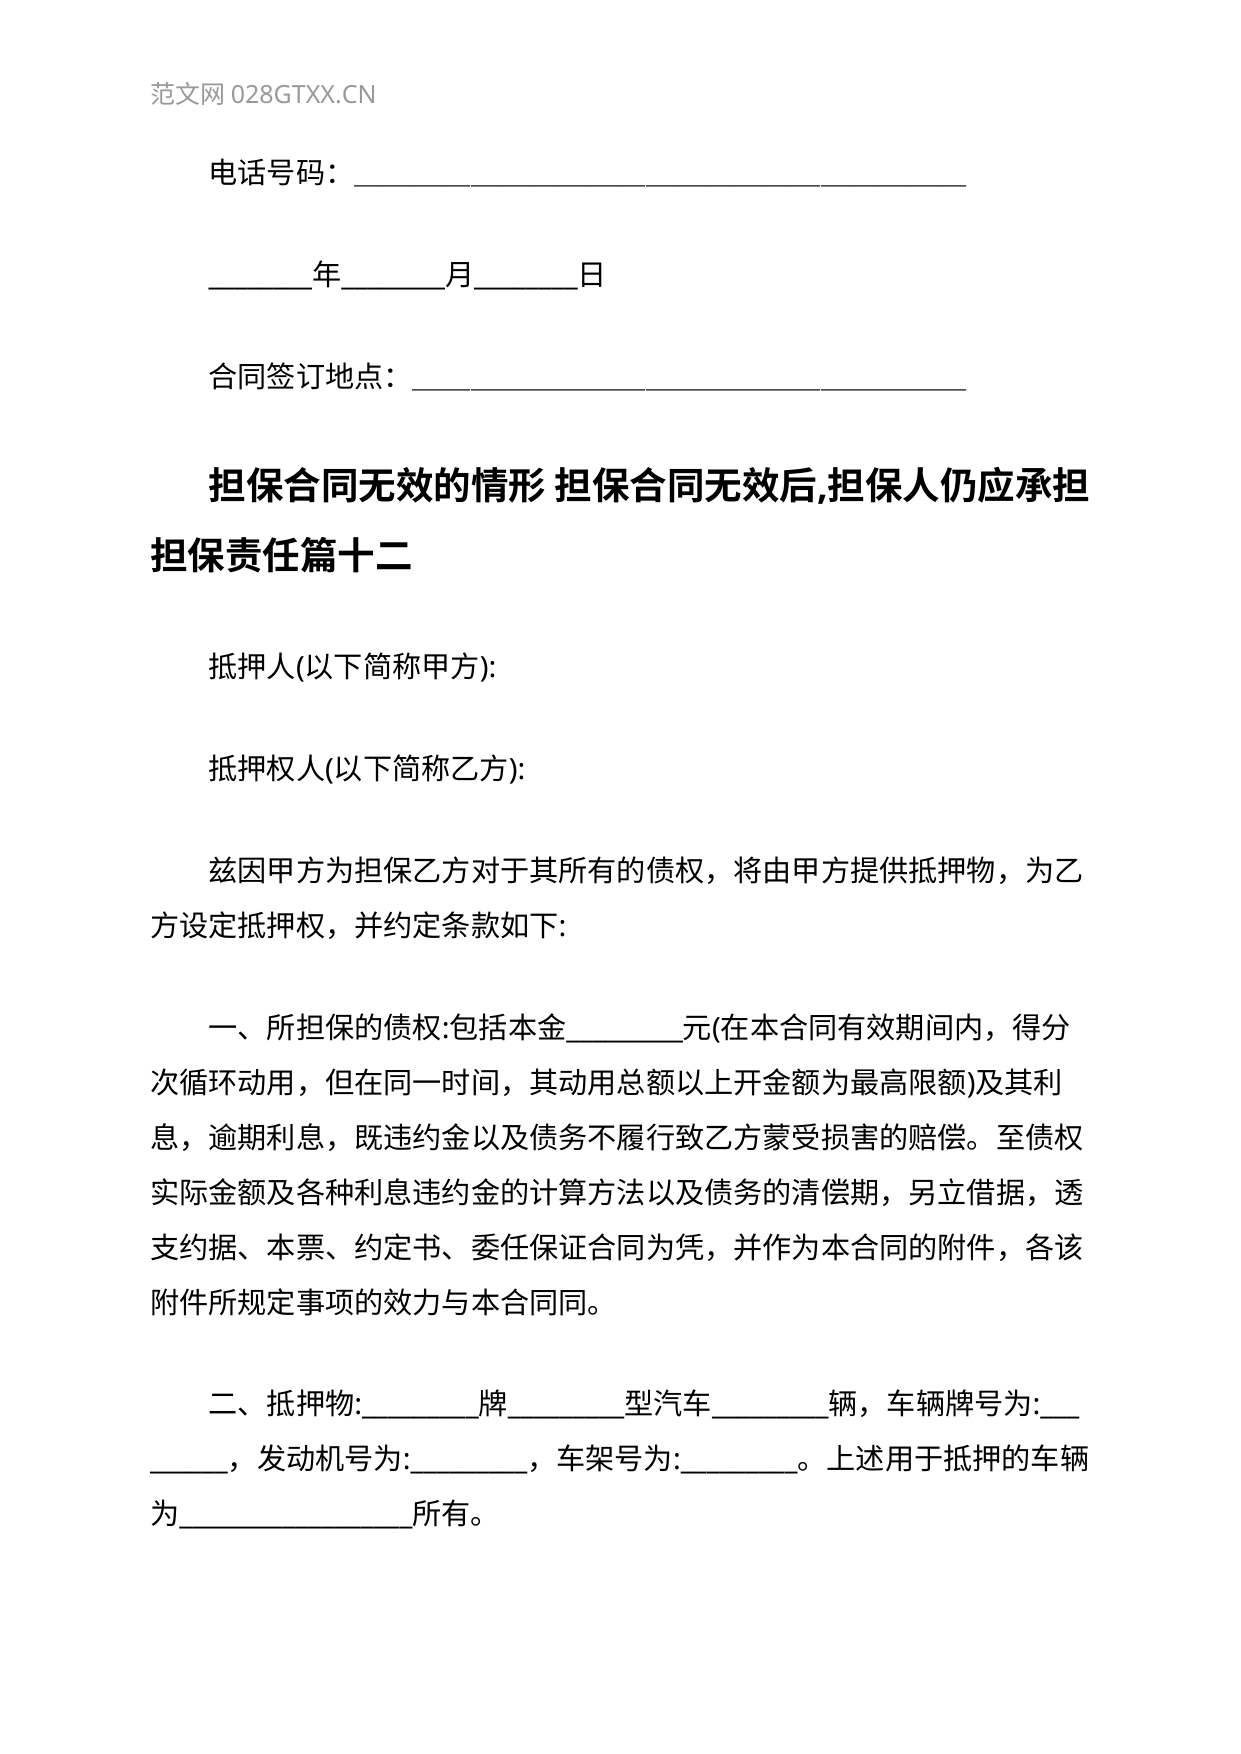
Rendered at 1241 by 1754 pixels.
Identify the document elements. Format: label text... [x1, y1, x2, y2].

text ________年________月________日 [150, 252, 1090, 294]
text 抵押权人(以下简称乙方): [150, 746, 1090, 788]
text 兹因甲方为担保乙方对于其所有的债权，将由甲方提供抵押物，为乙方设定抵押权，并约定条款如下: [150, 848, 1090, 945]
text 一、所担保的债权:包括本金_________元(在本合同有效期间内，得分次循环动用，但在同一时间，其动用总额以上开金额为最高限额)及其利息，逾期利息，既违约金以及债务不履行致乙方蒙受损害的赔偿。至债权实际金额及各种利息违约金的计算方法以及债务的清偿期，另立借据，透支约据、本票、约定书、委任保证合同为凭，并作为本合同的附件，各该附件所规定事项的效力与本合同同。 [150, 1004, 1090, 1321]
text 电话号码：＿＿＿＿＿＿＿＿＿＿＿＿＿＿＿＿＿＿＿＿＿ [150, 150, 1090, 192]
text 二、抵押物:_________牌_________型汽车_________辆，车辆牌号为:_________，发动机号为:_________，车架号为:_________。上述用于抵押的车辆为__________________所有。 [150, 1381, 1090, 1533]
text 合同签订地点：＿＿＿＿＿＿＿＿＿＿＿＿＿＿＿＿＿＿＿ [150, 354, 1090, 396]
text 担保合同无效的情形 担保合同无效后,担保人仍应承担担保责任篇十二 [150, 456, 1090, 581]
text 抵押人(以下简称甲方): [150, 644, 1090, 686]
